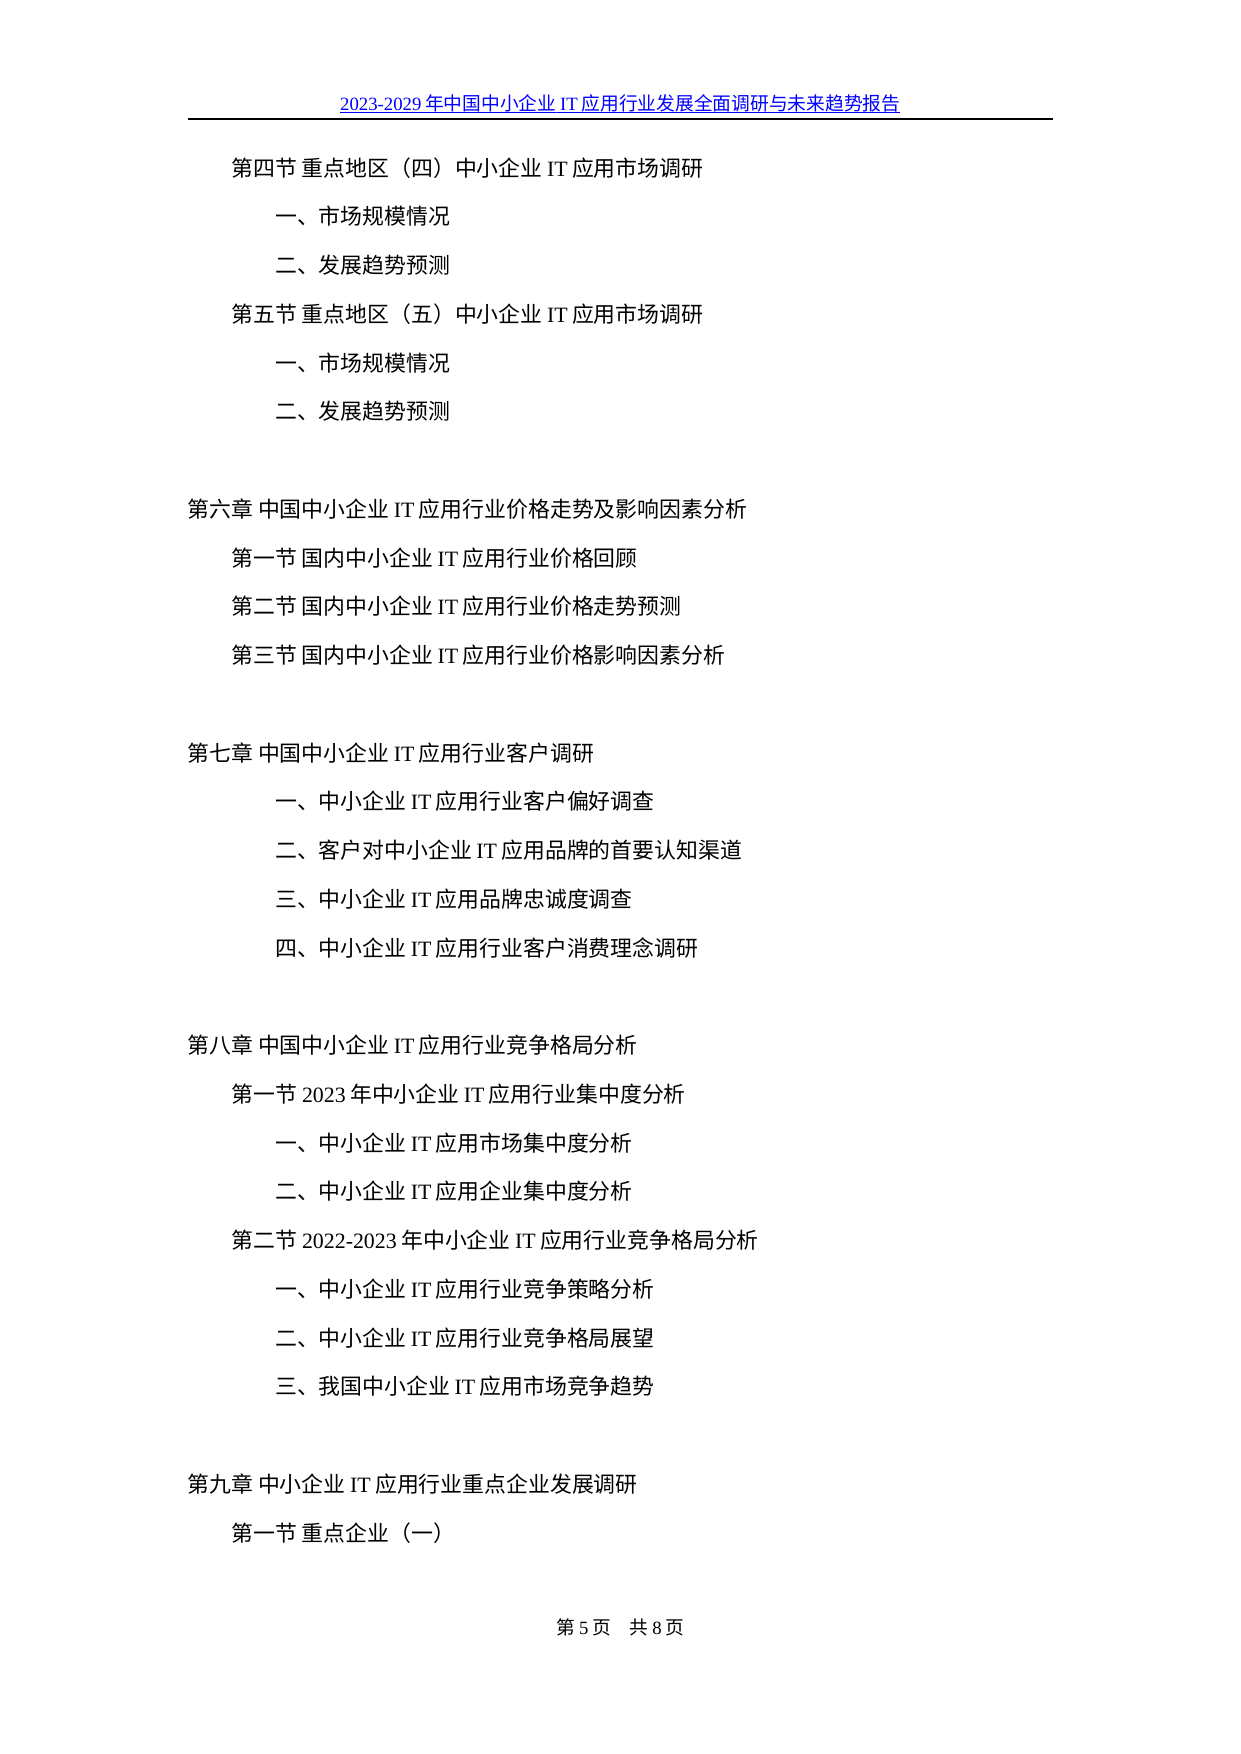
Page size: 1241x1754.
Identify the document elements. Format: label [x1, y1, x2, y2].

text [187, 150, 1053, 1548]
